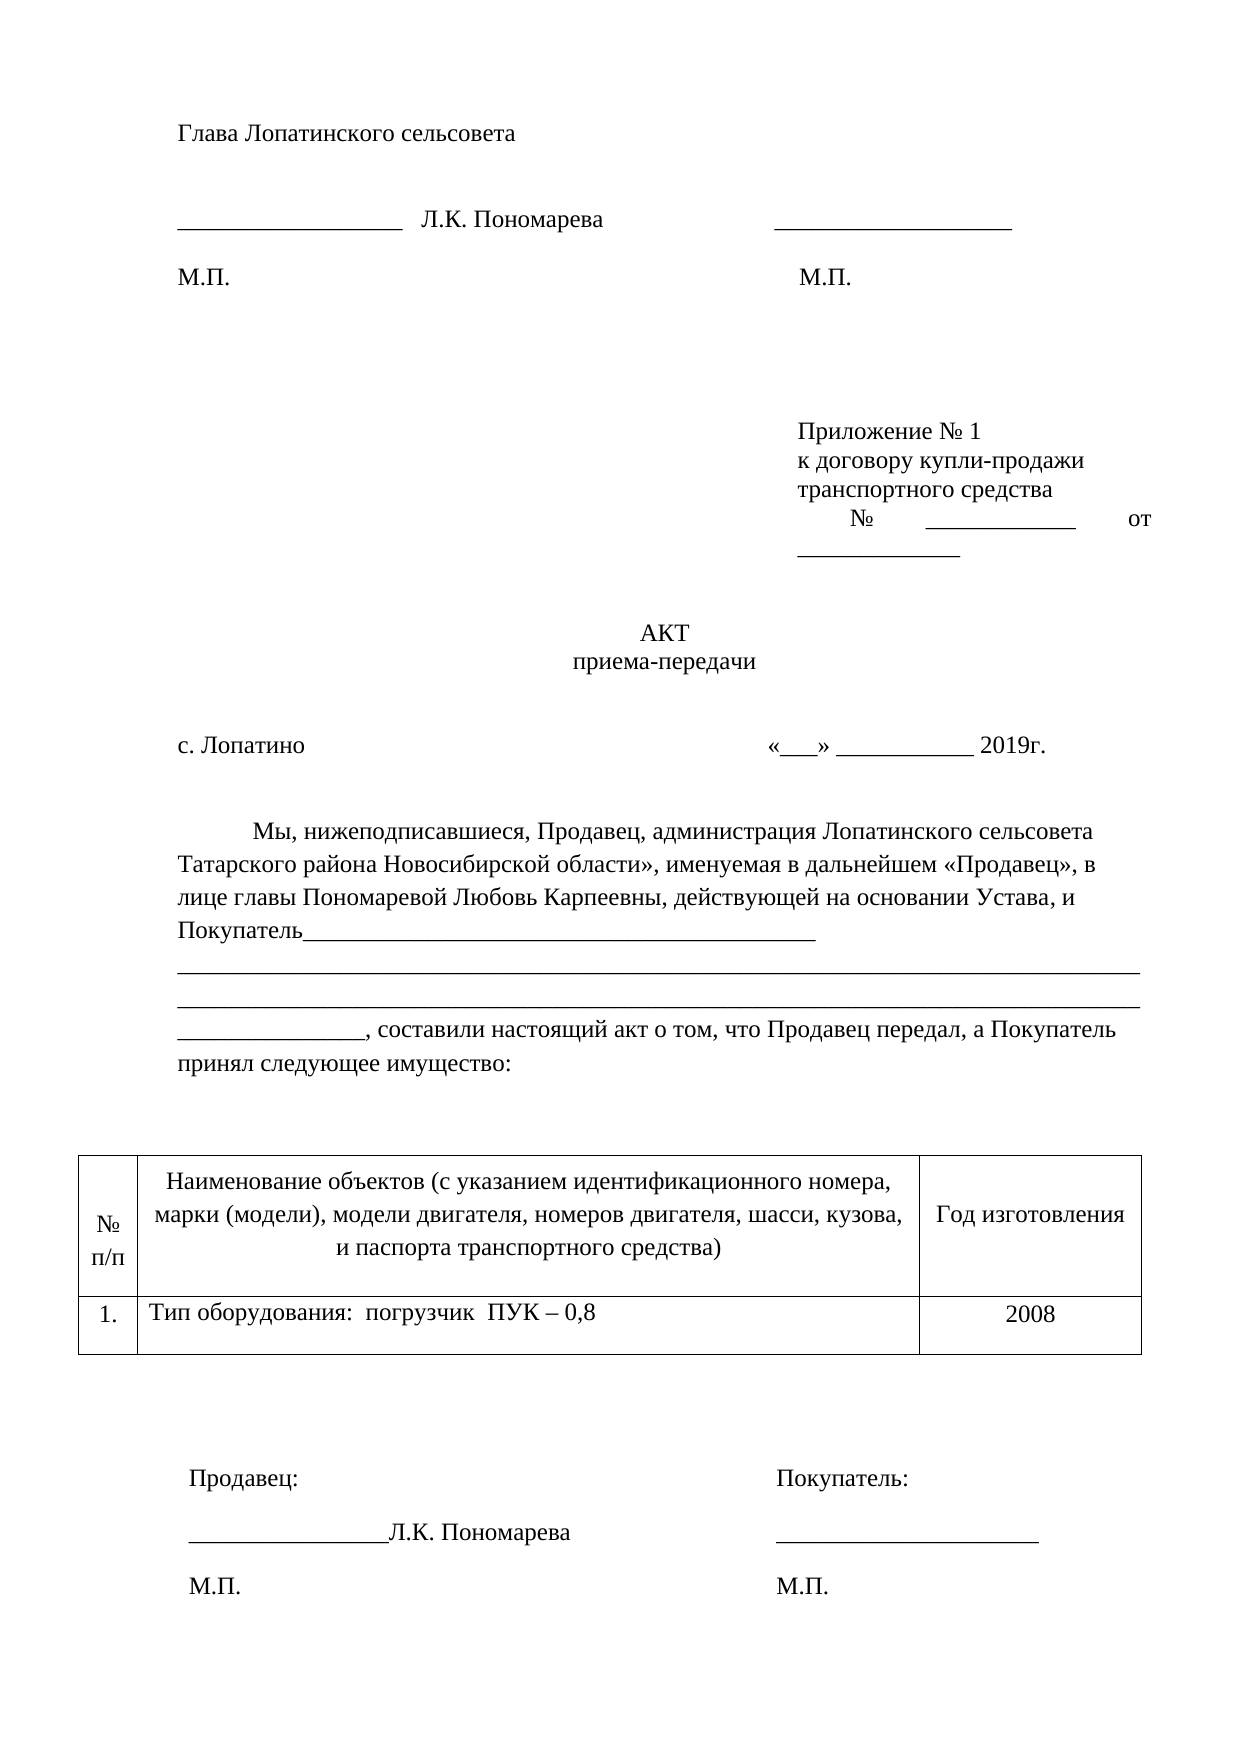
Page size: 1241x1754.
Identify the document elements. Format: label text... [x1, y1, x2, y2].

table_cell 1. [79, 1297, 137, 1354]
text Мы, нижеподписавшиеся, Продавец, администрация Лопатинского сельсовета Татарского района Новосибирской области», именуемая в дальнейшем «Продавец», в лице главы Пономаревой Любовь Карпеевны, действующей на основании Устава, и Покупатель_________________________________________ _________________________________________________________________________________________________________________________________________________________________________, составили настоящий акт о том, что Продавец передал, а Покупатель принял следующее имущество: [177, 816, 1152, 1076]
text приема-передачи [177, 646, 1152, 675]
table_cell 2008 [920, 1297, 1141, 1354]
table_header Наименование объектов (с указанием идентификационного номера, марки (модели), модели двигателя, номеров двигателя, шасси, кузова, и паспорта транспортного средства) [138, 1156, 919, 1296]
table_header Год изготовления [920, 1156, 1141, 1296]
table_cell Глава Лопатинского сельсовета __________________ Л.К. Пономарева ___________________ М.П. М.П. [166, 118, 1240, 301]
text АКТ [177, 618, 1152, 646]
text с. Лопатино «___» ___________ 2019г. [177, 730, 1145, 759]
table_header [177, 1463, 709, 1624]
table_cell Тип оборудования: погрузчик ПУК – 0,8 [138, 1297, 919, 1354]
title № ____________ от _____________ [797, 503, 1152, 560]
title Приложение № 1 [797, 416, 1152, 445]
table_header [709, 1463, 1226, 1624]
title к договору купли-продажи транспортного средства [797, 445, 1152, 503]
table_header № п/п [79, 1156, 137, 1296]
